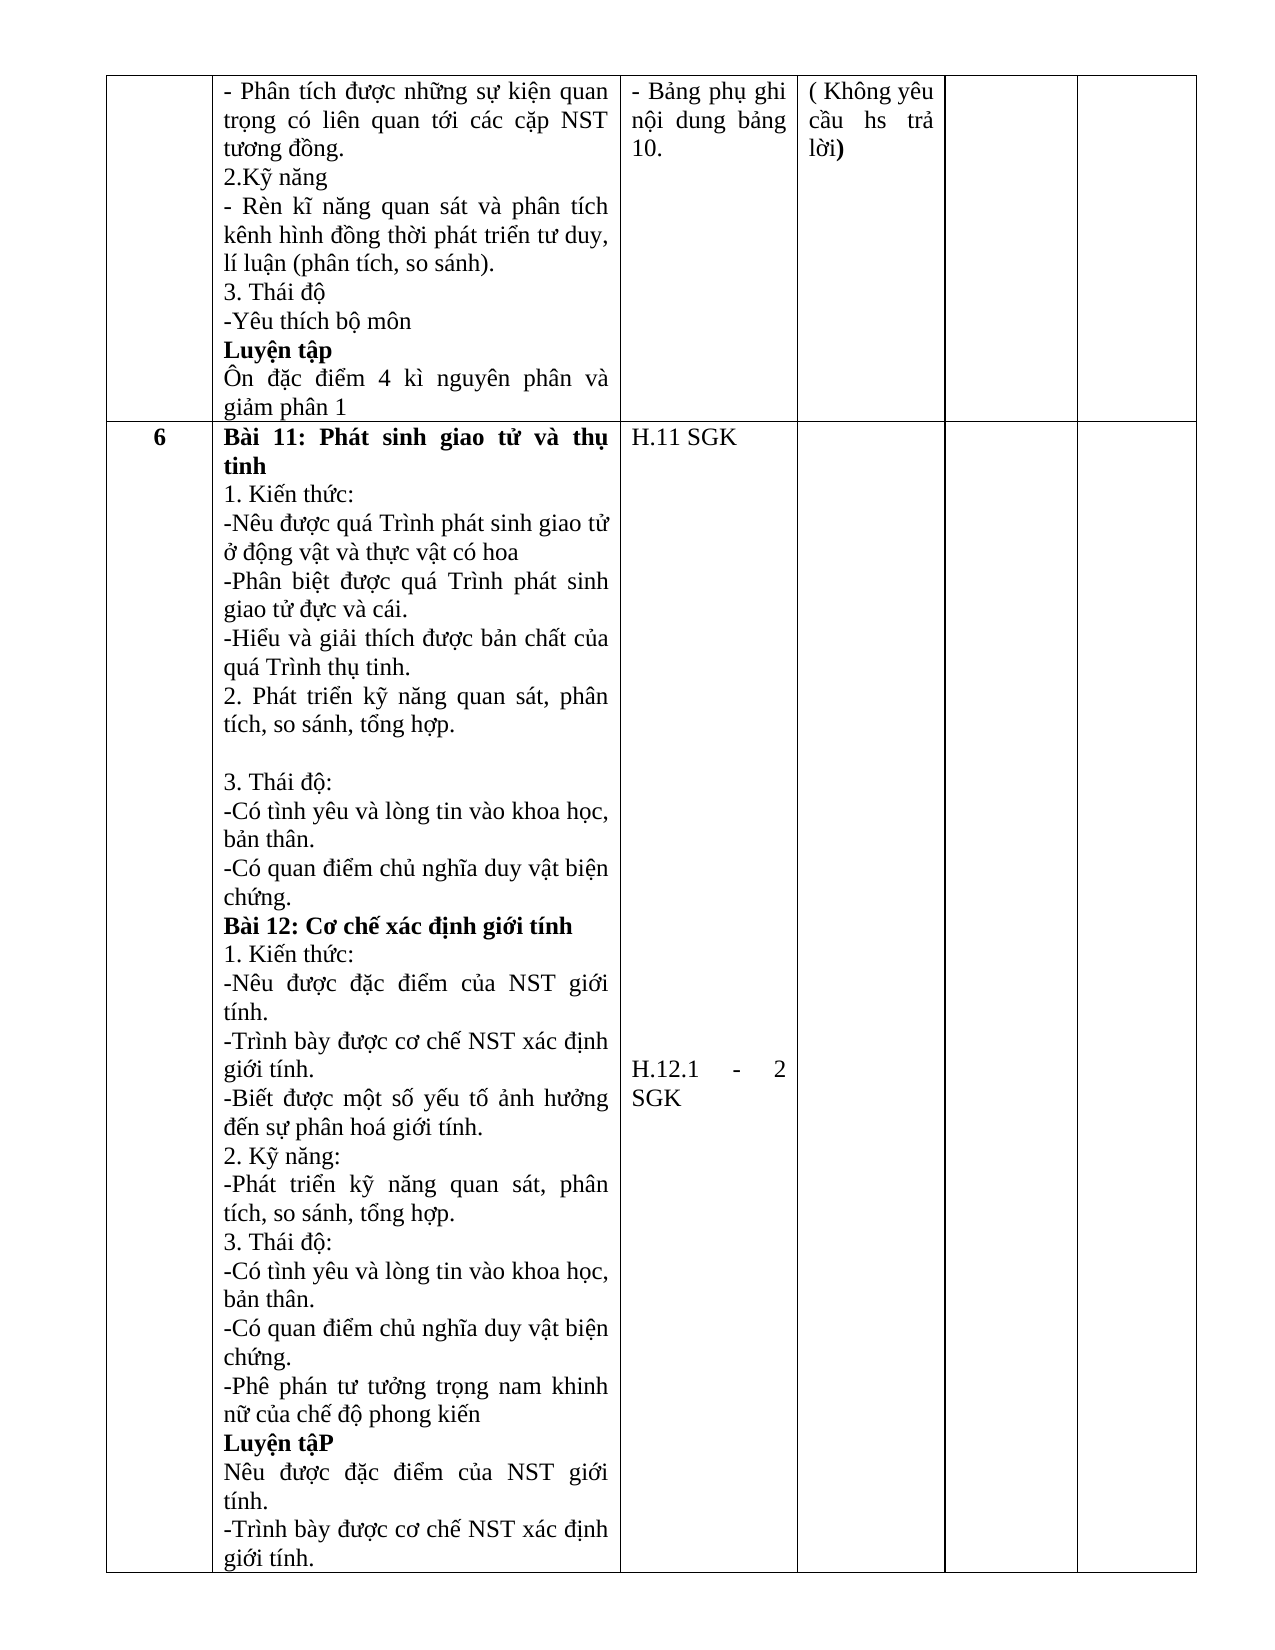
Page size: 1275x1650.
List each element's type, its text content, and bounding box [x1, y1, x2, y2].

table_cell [798, 76, 944, 421]
table_cell 5 [107, 76, 212, 421]
table_cell 6 [107, 422, 212, 1572]
table_cell H.11 SGK H.12.1 - 2 SGK [621, 422, 797, 1572]
table_cell [946, 422, 1077, 1572]
table_cell [946, 76, 1077, 421]
table_cell [1078, 76, 1196, 421]
table_cell [798, 422, 944, 1572]
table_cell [621, 76, 797, 421]
table_cell Bài 11: Phát sinh giao tử và thụ tinh 1. Kiến thức: -Nêu được quá Trình phát sinh giao tử ở động vật và thực vật có hoa -Phân biệt được quá Trình phát sinh giao tử đực và cái. -Hiểu và giải thích được bản chất của quá Trình thụ tinh. 2. Phát triển kỹ năng quan sát, phân tích, so sánh, tổng hợp. 3. Thái độ: -Có tình yêu và lòng tin vào khoa học, bản thân. -Có quan điểm chủ nghĩa duy vật biện chứng. Bài 12: Cơ chế xác định giới tính 1. Kiến thức: -Nêu được đặc điểm của NST giới tính. -Trình bày được cơ chế NST xác định giới tính. -Biết được một số yếu tố ảnh hưởng đến sự phân hoá giới tính. 2. Kỹ năng: -Phát triển kỹ năng quan sát, phân tích, so sánh, tổng hợp. 3. Thái độ: -Có tình yêu và lòng tin vào khoa học, bản thân. -Có quan điểm chủ nghĩa duy vật biện chứng. -Phê phán tư tưởng trọng nam khinh nữ của chế độ phong kiến Luyện tậP Nêu được đặc điểm của NST giới tính. -Trình bày được cơ chế NST xác định giới tính. [213, 422, 620, 1572]
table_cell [213, 76, 620, 421]
table_cell [1078, 422, 1196, 1572]
